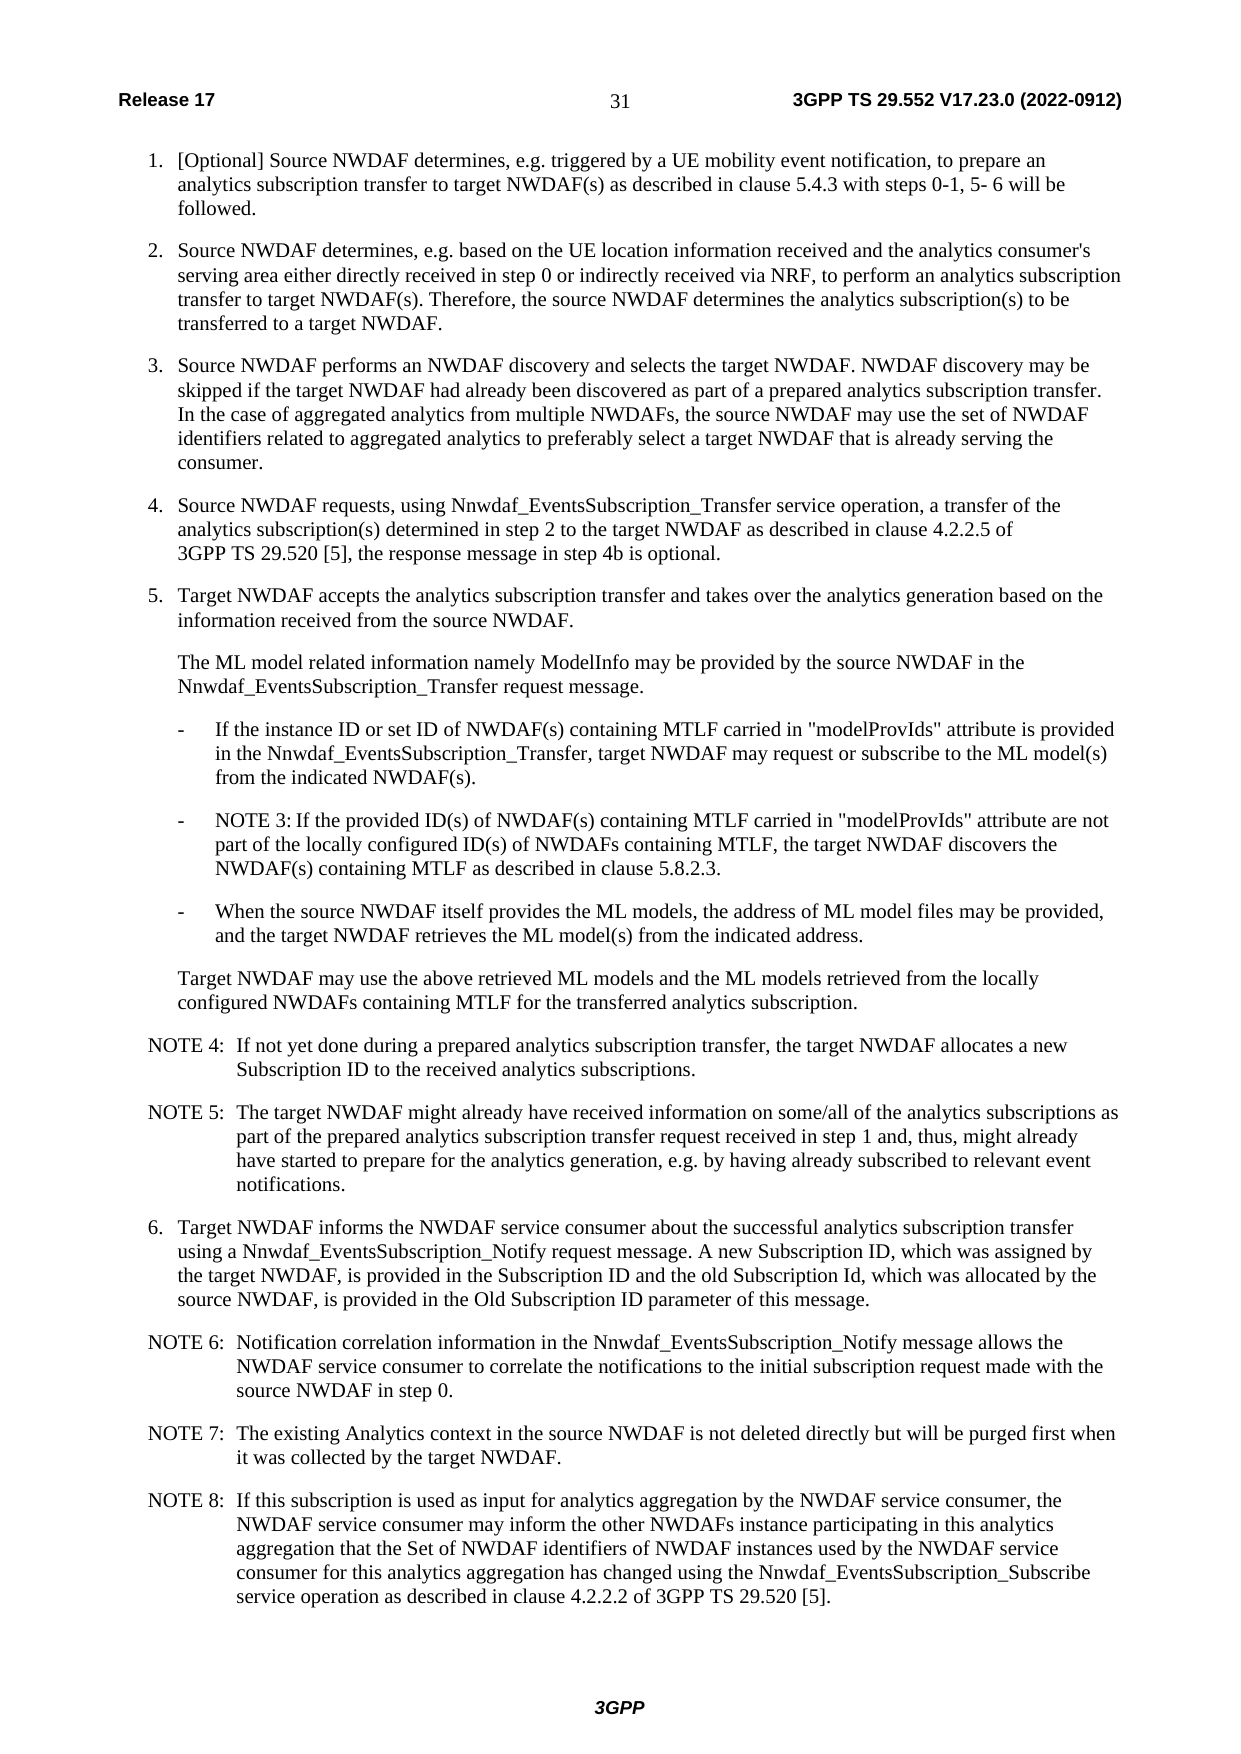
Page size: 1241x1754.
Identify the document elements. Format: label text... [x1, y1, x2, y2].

text 1. [Optional] Source NWDAF determines, e.g. triggered by a UE mobility event notification, to prepare an analytics subscription transfer to target NWDAF(s) as described in clause 5.4.3 with steps 0-1, 5- 6 will be followed. [148, 147, 1122, 220]
text NOTE 6: Notification correlation information in the Nnwdaf_EventsSubscription_Notify message allows the NWDAF service consumer to correlate the notifications to the initial subscription request made with the source NWDAF in step 0. [148, 1330, 1122, 1402]
list If the instance ID or set ID of NWDAF(s) containing MTLF carried in "modelProvIds" attribute is provided in the Nnwdaf_EventsSubscription_Transfer, target NWDAF may request or subscribe to the ML model(s) from the indicated NWDAF(s). [177, 717, 1122, 789]
text The ML model related information namely ModelInfo may be provided by the source NWDAF in the Nnwdaf_EventsSubscription_Transfer request message. [177, 650, 1122, 698]
text 2. Source NWDAF determines, e.g. based on the UE location information received and the analytics consumer's serving area either directly received in step 0 or indirectly received via NRF, to perform an analytics subscription transfer to target NWDAF(s). Therefore, the source NWDAF determines the analytics subscription(s) to be transferred to a target NWDAF. [148, 238, 1122, 335]
text 4. Source NWDAF requests, using Nnwdaf_EventsSubscription_Transfer service operation, a transfer of the analytics subscription(s) determined in step 2 to the target NWDAF as described in clause 4.2.2.5 of 3GPP TS 29.520 [5], the response message in step 4b is optional. [148, 492, 1122, 565]
list NOTE 3: If the provided ID(s) of NWDAF(s) containing MTLF carried in "modelProvIds" attribute are not part of the locally configured ID(s) of NWDAFs containing MTLF, the target NWDAF discovers the NWDAF(s) containing MTLF as described in clause 5.8.2.3. [177, 808, 1122, 880]
list When the source NWDAF itself provides the ML models, the address of ML model files may be provided, and the target NWDAF retrieves the ML model(s) from the indicated address. [177, 899, 1122, 947]
text 6. Target NWDAF informs the NWDAF service consumer about the successful analytics subscription transfer using a Nnwdaf_EventsSubscription_Notify request message. A new Subscription ID, which was assigned by the target NWDAF, is provided in the Subscription ID and the old Subscription Id, which was allocated by the source NWDAF, is provided in the Old Subscription ID parameter of this message. [148, 1215, 1122, 1311]
text 5. Target NWDAF accepts the analytics subscription transfer and takes over the analytics generation based on the information received from the source NWDAF. [148, 583, 1122, 632]
text NOTE 4: If not yet done during a prepared analytics subscription transfer, the target NWDAF allocates a new Subscription ID to the received analytics subscriptions. [148, 1033, 1122, 1081]
text NOTE 7: The existing Analytics context in the source NWDAF is not deleted directly but will be purged first when it was collected by the target NWDAF. [148, 1421, 1122, 1469]
text NOTE 8: If this subscription is used as input for analytics aggregation by the NWDAF service consumer, the NWDAF service consumer may inform the other NWDAFs instance participating in this analytics aggregation that the Set of NWDAF identifiers of NWDAF instances used by the NWDAF service consumer for this analytics aggregation has changed using the Nnwdaf_EventsSubscription_Subscribe service operation as described in clause 4.2.2.2 of 3GPP TS 29.520 [5]. [148, 1487, 1122, 1608]
text NOTE 5: The target NWDAF might already have received information on some/all of the analytics subscriptions as part of the prepared analytics subscription transfer request received in step 1 and, thus, might already have started to prepare for the analytics generation, e.g. by having already subscribed to relevant event notifications. [148, 1100, 1122, 1196]
text 3. Source NWDAF performs an NWDAF discovery and selects the target NWDAF. NWDAF discovery may be skipped if the target NWDAF had already been discovered as part of a prepared analytics subscription transfer. In the case of aggregated analytics from multiple NWDAFs, the source NWDAF may use the set of NWDAF identifiers related to aggregated analytics to preferably select a target NWDAF that is already serving the consumer. [148, 353, 1122, 474]
text Target NWDAF may use the above retrieved ML models and the ML models retrieved from the locally configured NWDAFs containing MTLF for the transferred analytics subscription. [177, 966, 1122, 1014]
